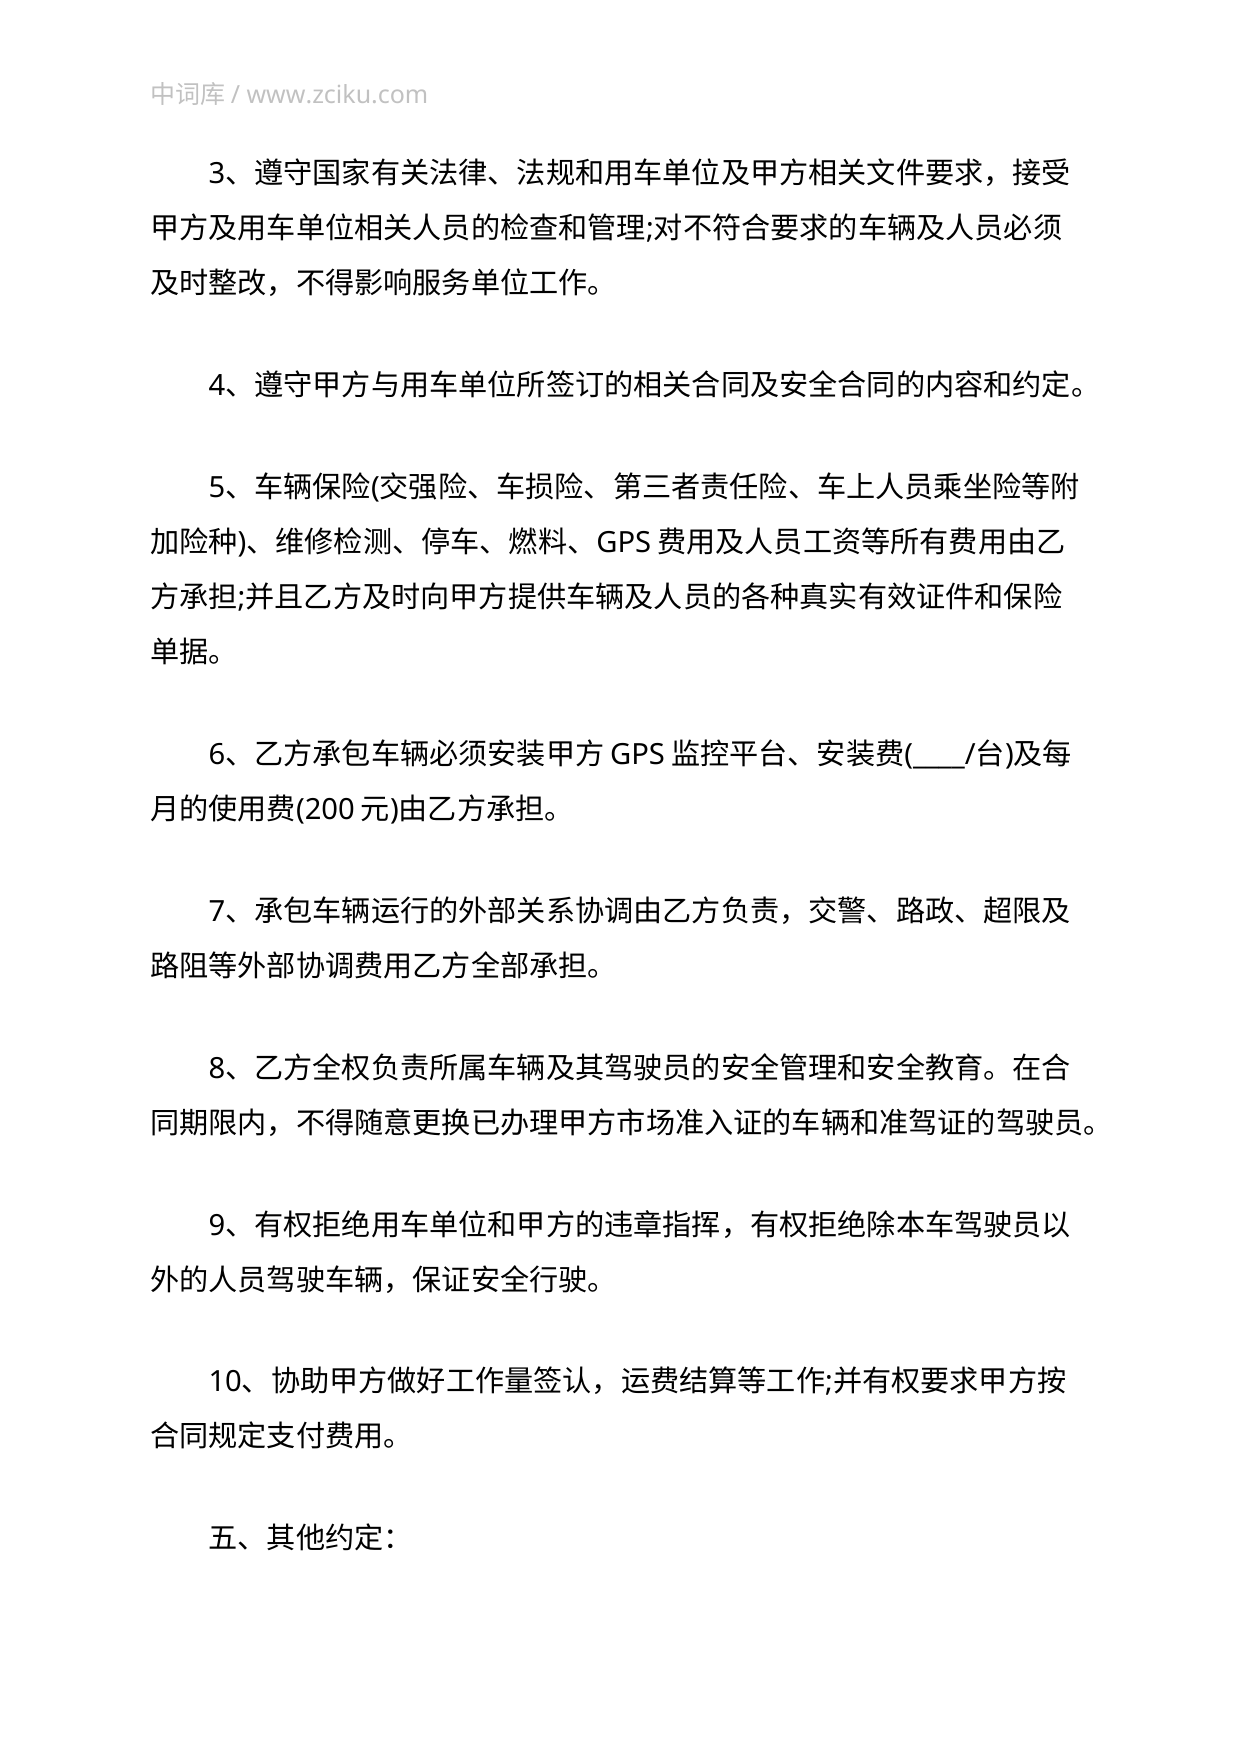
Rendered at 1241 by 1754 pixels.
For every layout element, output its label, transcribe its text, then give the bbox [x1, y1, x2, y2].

text 五、其他约定： [150, 1514, 1090, 1557]
text 3、遵守国家有关法律、法规和用车单位及甲方相关文件要求，接受甲方及用车单位相关人员的检查和管理;对不符合要求的车辆及人员必须及时整改，不得影响服务单位工作。 [150, 150, 1090, 302]
text 10、协助甲方做好工作量签认，运费结算等工作;并有权要求甲方按合同规定支付费用。 [150, 1358, 1090, 1455]
text 8、乙方全权负责所属车辆及其驾驶员的安全管理和安全教育。在合同期限内，不得随意更换已办理甲方市场准入证的车辆和准驾证的驾驶员。 [150, 1044, 1090, 1142]
text 9、有权拒绝用车单位和甲方的违章指挥，有权拒绝除本车驾驶员以外的人员驾驶车辆，保证安全行驶。 [150, 1201, 1090, 1298]
text 4、遵守甲方与用车单位所签订的相关合同及安全合同的内容和约定。 [150, 362, 1090, 404]
text 5、车辆保险(交强险、车损险、第三者责任险、车上人员乘坐险等附加险种)、维修检测、停车、燃料、GPS费用及人员工资等所有费用由乙方承担;并且乙方及时向甲方提供车辆及人员的各种真实有效证件和保险单据。 [150, 464, 1090, 671]
text 6、乙方承包车辆必须安装甲方GPS监控平台、安装费(____/台)及每月的使用费(200元)由乙方承担。 [150, 731, 1090, 828]
text 7、承包车辆运行的外部关系协调由乙方负责，交警、路政、超限及路阻等外部协调费用乙方全部承担。 [150, 887, 1090, 985]
